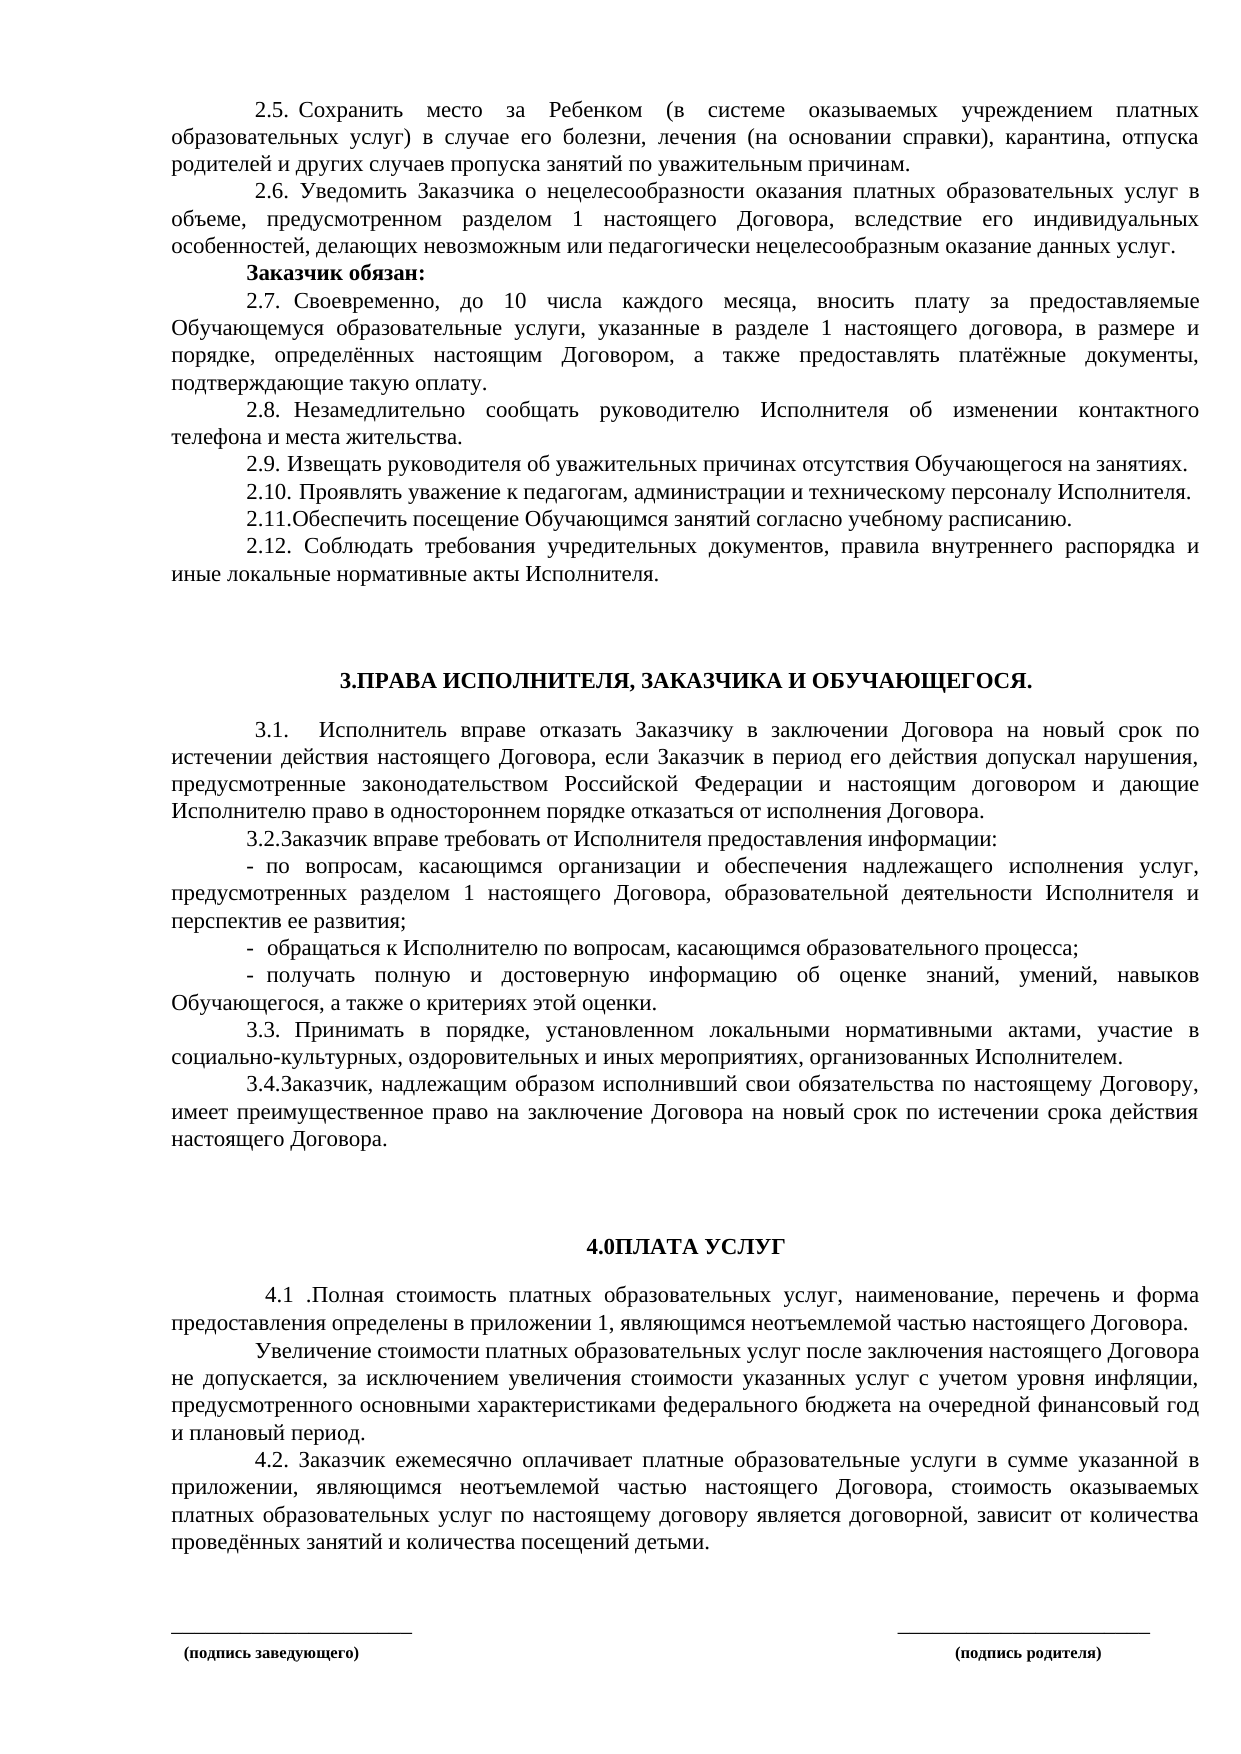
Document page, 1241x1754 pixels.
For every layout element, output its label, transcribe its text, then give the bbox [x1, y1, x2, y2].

list Своевременно, до 10 числа каждого месяца, вносить плату за предоставляемые Обучающемуся образовательные услуги, указанные в разделе 1 настоящего договора, в размере и порядке, определённых настоящим Договором, а также предоставлять платёжные документы, подтверждающие такую оплату. [171, 286, 1201, 395]
list Принимать в порядке, установленном локальными нормативными актами, участие в социально-культурных, оздоровительных и иных мероприятиях, организованных Исполнителем. [171, 1015, 1201, 1070]
list Заказчик ежемесячно оплачивает платные образовательные услуги в сумме указанной в приложении, являющимся неотъемлемой частью настоящего Договора, стоимость оказываемых платных образовательных услуг по настоящему договору является договорной, зависит от количества проведённых занятий и количества посещений детьми. [171, 1446, 1201, 1555]
text 3.2.3аказчик вправе требовать от Исполнителя предоставления информации: [171, 824, 1201, 852]
list Незамедлительно сообщать руководителю Исполнителя об изменении контактного телефона и места жительства. [171, 395, 1201, 450]
list Проявлять уважение к педагогам, администрации и техническому персоналу Исполнителя. [171, 477, 1201, 504]
text 3.4.Заказчик, надлежащим образом исполнивший свои обязательства по настоящему Договору, имеет преимущественное право на заключение Договора на новый срок по истечении срока действия настоящего Договора. [171, 1070, 1201, 1152]
text 4.0ПЛАТА УСЛУГ [171, 1236, 1201, 1259]
list Уведомить Заказчика о нецелесообразности оказания платных образовательных услуг в объеме, предусмотренном разделом 1 настоящего Договора, вследствие его индивидуальных особенностей, делающих невозможным или педагогически нецелесообразным оказание данных услуг. [171, 177, 1201, 259]
text 2.11.Обеспечить посещение Обучающимся занятий согласно учебному расписанию. [171, 504, 1201, 532]
text Заказчик обязан: [171, 259, 1201, 286]
text 3.ПРАВА ИСПОЛНИТЕЛЯ, ЗАКАЗЧИКА И ОБУЧАЮЩЕГОСЯ. [171, 671, 1201, 693]
text Увеличение стоимости платных образовательных услуг после заключения настоящего Договора не допускается, за исключением увеличения стоимости указанных услуг с учетом уровня инфляции, предусмотренного основными характеристиками федерального бюджета на очередной финансовый год и плановый период. [171, 1336, 1201, 1446]
text _____________________ ______________________ [171, 1609, 1201, 1637]
list обращаться к Исполнителю по вопросам, касающимся образовательного процесса; [171, 933, 1201, 961]
text 2.12. Соблюдать требования учредительных документов, правила внутреннего распорядка и иные локальные нормативные акты Исполнителя. [171, 532, 1201, 586]
list Извещать руководителя об уважительных причинах отсутствия Обучающегося на занятиях. [171, 450, 1201, 477]
text (подпись заведующего) (подпись родителя) [171, 1637, 1201, 1664]
list Исполнитель вправе отказать Заказчику в заключении Договора на новый срок по истечении действия настоящего Договора, если Заказчик в период его действия допускал нарушения, предусмотренные законодательством Российской Федерации и настоящим договором и дающие Исполнителю право в одностороннем порядке отказаться от исполнения Договора. [171, 715, 1201, 824]
list по вопросам, касающимся организации и обеспечения надлежащего исполнения услуг, предусмотренных разделом 1 настоящего Договора, образовательной деятельности Исполнителя и перспектив ее развития; [171, 852, 1201, 933]
list получать полную и достоверную информацию об оценке знаний, умений, навыков Обучающегося, а также о критериях этой оценки. [171, 961, 1201, 1015]
text 4.1 .Полная стоимость платных образовательных услуг, наименование, перечень и форма предоставления определены в приложении 1, являющимся неотъемлемой частью настоящего Договора. [171, 1280, 1201, 1336]
list Сохранить место за Ребенком (в системе оказываемых учреждением платных образовательных услуг) в случае его болезни, лечения (на основании справки), карантина, отпуска родителей и других случаев пропуска занятий по уважительным причинам. [171, 95, 1201, 177]
